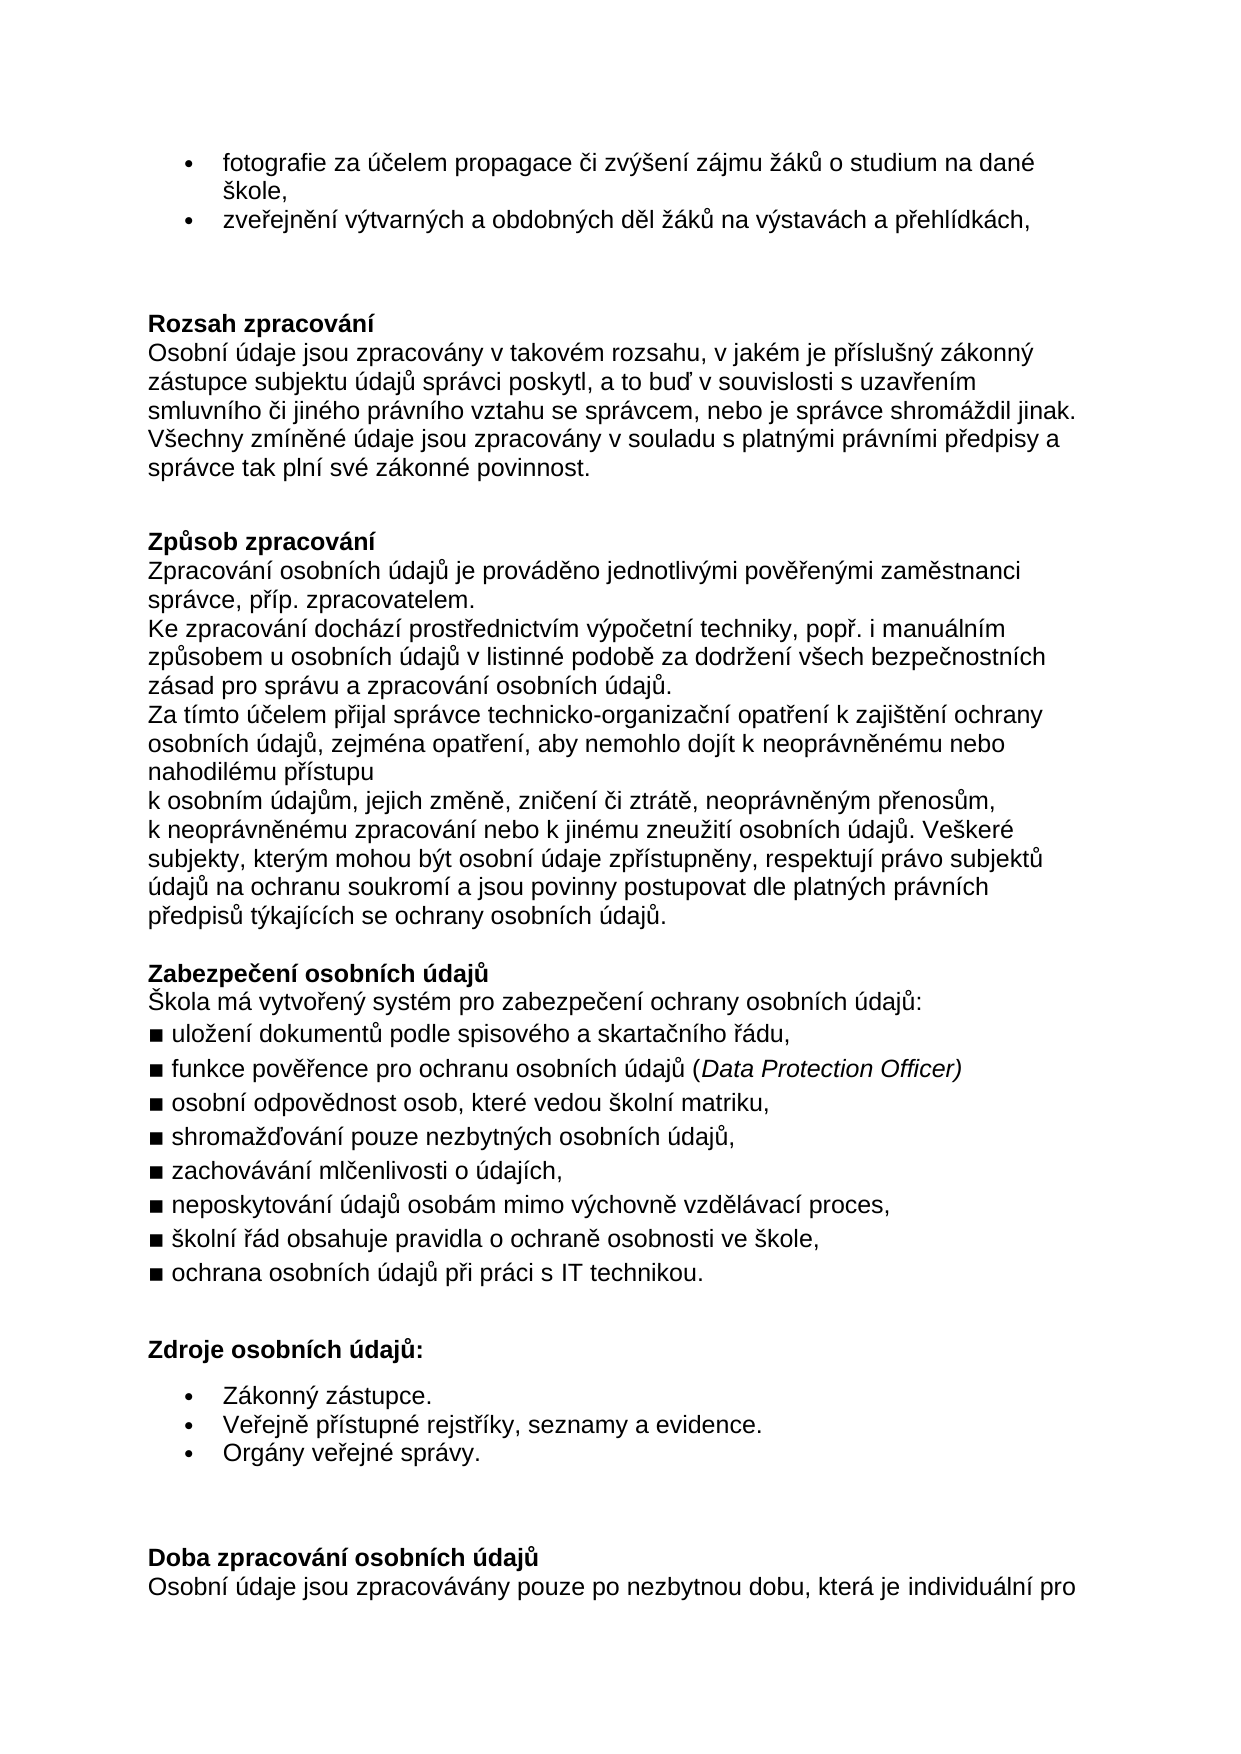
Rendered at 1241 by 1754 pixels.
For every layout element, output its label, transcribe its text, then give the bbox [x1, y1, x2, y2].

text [148, 1543, 1093, 1601]
text ▪ osobní odpovědnost osob, které vedou školní matriku, [148, 1084, 1093, 1118]
text Rozsah zpracování Osobní údaje jsou zpracovány v takovém rozsahu, v jakém je příslušný zákonný zástupce subjektu údajů správci poskytl, a to buď v souvislosti s uzavřením smluvního či jiného právního vztahu se správcem, nebo je správce shromáždil jinak. Všechny zmíněné údaje jsou zpracovány v souladu s platnými právními předpisy a správce tak plní své zákonné povinnost. [148, 281, 1093, 482]
text ▪ neposkytování údajů osobám mimo výchovně vzdělávací proces, [148, 1186, 1093, 1221]
text ▪ ochrana osobních údajů při práci s IT technikou. [148, 1254, 1093, 1289]
text Zabezpečení osobních údajů [148, 930, 1093, 987]
text Škola má vytvořený systém pro zabezpečení ochrany osobních údajů: [148, 987, 1093, 1016]
text Způsob zpracování Zpracování osobních údajů je prováděno jednotlivými pověřenými zaměstnanci správce, příp. zpracovatelem. Ke zpracování dochází prostřednictvím výpočetní techniky, popř. i manuálním způsobem u osobních údajů v listinné podobě za dodržení všech bezpečnostních zásad pro správu a zpracování osobních údajů. Za tímto účelem přijal správce technicko-organizační opatření k zajištění ochrany osobních údajů, zejména opatření, aby nemohlo dojít k neoprávněnému nebo nahodilému přístupu [148, 499, 1093, 786]
list Veřejně přístupné rejstříky, seznamy a evidence. [185, 1410, 1093, 1438]
text k osobním údajům, jejich změně, zničení či ztrátě, neoprávněným přenosům, [148, 786, 1093, 815]
text ▪ zachovávání mlčenlivosti o údajích, [148, 1152, 1093, 1186]
list Orgány veřejné správy. [185, 1438, 1093, 1467]
text Zdroje osobních údajů: [148, 1336, 1093, 1364]
text ▪ shromažďování pouze nezbytných osobních údajů, [148, 1118, 1093, 1152]
list Zákonný zástupce. [185, 1381, 1093, 1410]
list fotografie za účelem propagace či zvýšení zájmu žáků o studium na dané škole, [185, 148, 1093, 205]
text ▪ uložení dokumentů podle spisového a skartačního řádu, [148, 1016, 1093, 1050]
text k neoprávněnému zpracování nebo k jinému zneužití osobních údajů. Veškeré subjekty, kterým mohou být osobní údaje zpřístupněny, respektují právo subjektů údajů na ochranu soukromí a jsou povinny postupovat dle platných právních předpisů týkajících se ochrany osobních údajů. [148, 815, 1093, 930]
list zveřejnění výtvarných a obdobných děl žáků na výstavách a přehlídkách, [185, 205, 1093, 234]
text ▪ funkce pověřence pro ochranu osobních údajů (Data Protection Officer) [148, 1050, 1093, 1084]
text ▪ školní řád obsahuje pravidla o ochraně osobnosti ve škole, [148, 1221, 1093, 1254]
